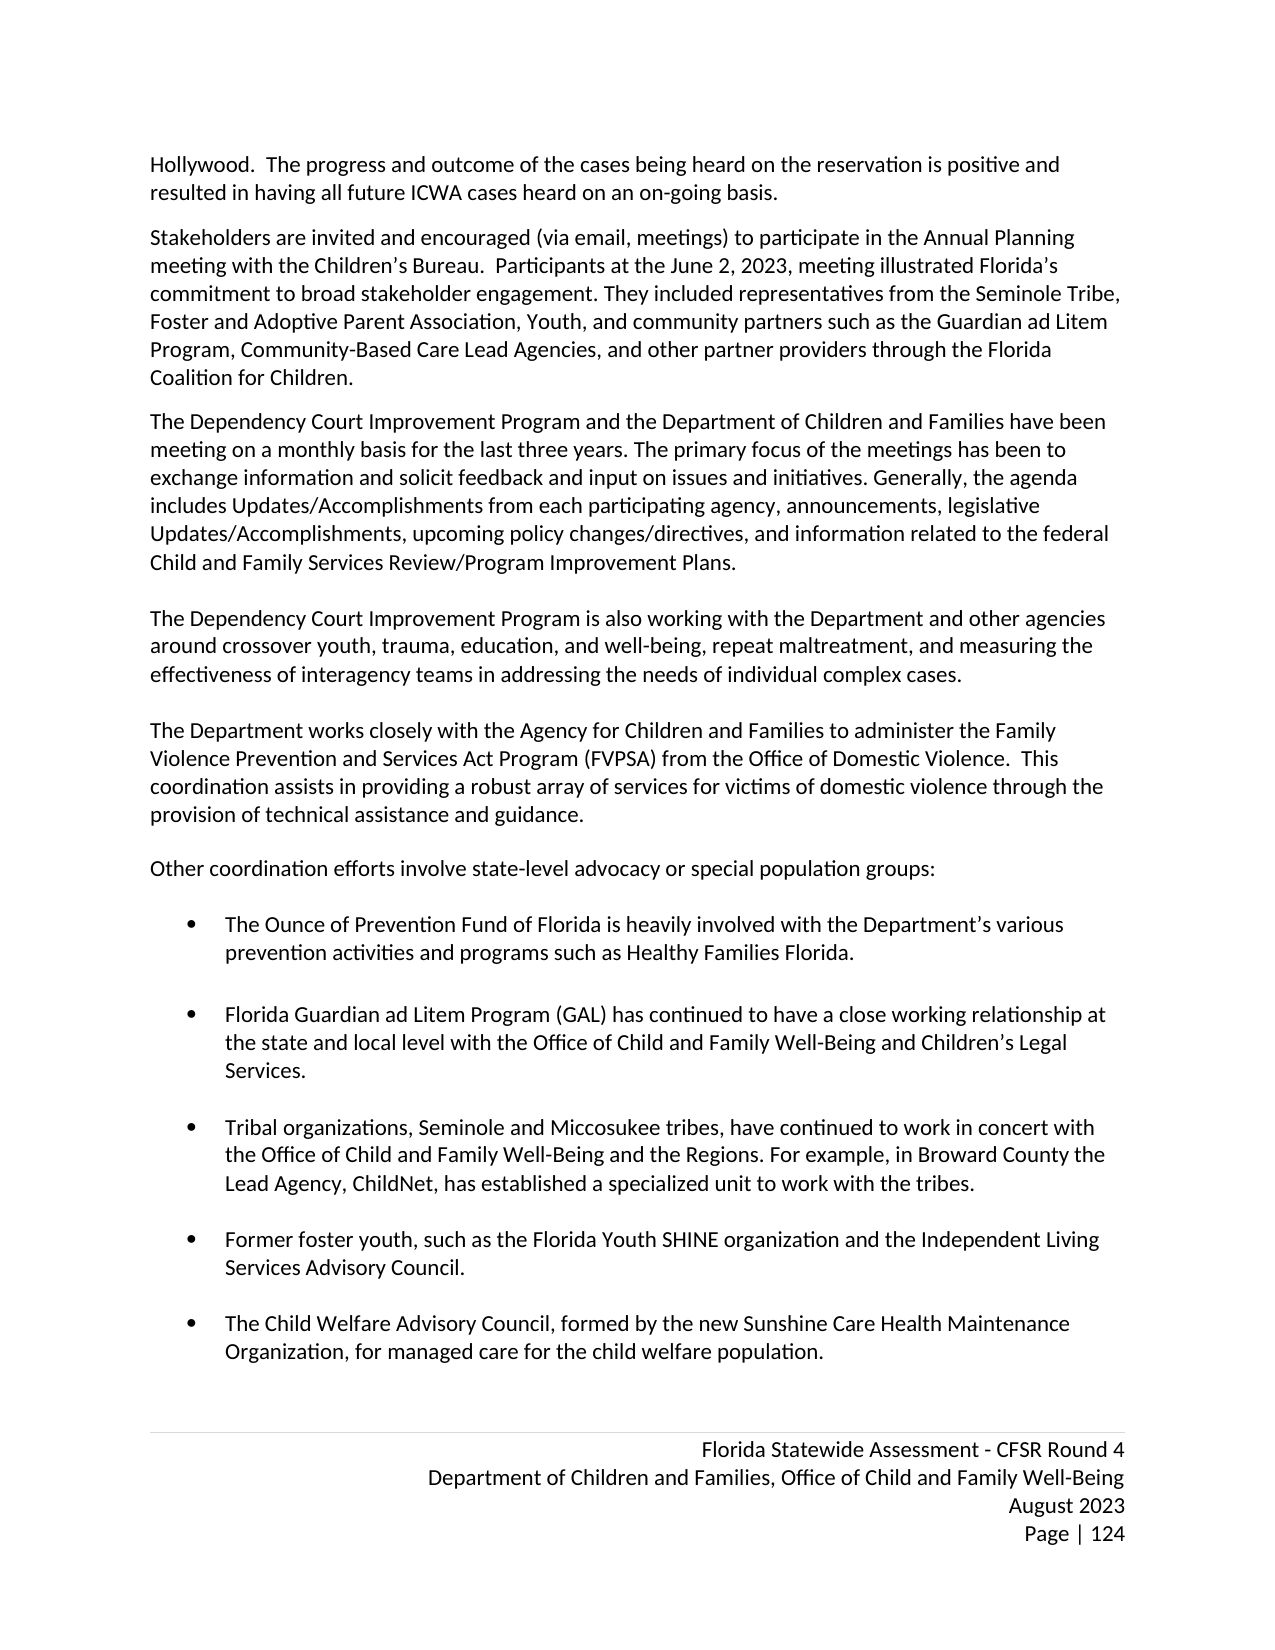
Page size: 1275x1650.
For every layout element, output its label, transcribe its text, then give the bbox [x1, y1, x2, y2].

list Florida Guardian ad Litem Program (GAL) has continued to have a close working relationship at the state and local level with the Office of Child and Family Well-Being and Children’s Legal Services. [187, 1001, 1125, 1084]
list The Child Welfare Advisory Council, formed by the new Sunshine Care Health Maintenance Organization, for managed care for the child welfare population. [187, 1309, 1125, 1365]
text The Dependency Court Improvement Program and the Department of Children and Families have been meeting on a monthly basis for the last three years. The primary focus of the meetings has been to exchange information and solicit feedback and input on issues and initiatives. Generally, the agenda includes Updates/Accomplishments from each participating agency, announcements, legislative Updates/Accomplishments, upcoming policy changes/directives, and information related to the federal Child and Family Services Review/Program Improvement Plans. [150, 407, 1125, 576]
list Former foster youth, such as the Florida Youth SHINE organization and the Independent Living Services Advisory Council. [187, 1225, 1125, 1281]
list Tribal organizations, Seminole and Miccosukee tribes, have continued to work in concert with the Office of Child and Family Well-Being and the Regions. For example, in Broward County the Lead Agency, ChildNet, has established a specialized unit to work with the tribes. [187, 1113, 1125, 1197]
text Stakeholders are invited and encouraged (via email, meetings) to participate in the Annual Planning meeting with the Children’s Bureau. Participants at the June 2, 2023, meeting illustrated Florida’s commitment to broad stakeholder engagement. They included representatives from the Seminole Tribe, Foster and Adoptive Parent Association, Youth, and community partners such as the Guardian ad Litem Program, Community-Based Care Lead Agencies, and other partner providers through the Florida Coalition for Children. [150, 223, 1125, 391]
list The Ounce of Prevention Fund of Florida is heavily involved with the Department’s various prevention activities and programs such as Healthy Families Florida. [187, 910, 1125, 966]
text The Department works closely with the Agency for Children and Families to administer the Family Violence Prevention and Services Act Program (FVPSA) from the Office of Domestic Violence. This coordination assists in providing a robust array of services for victims of domestic violence through the provision of technical assistance and guidance. [150, 716, 1125, 828]
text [150, 150, 1125, 206]
text The Dependency Court Improvement Program is also working with the Department and other agencies around crossover youth, trauma, education, and well-being, repeat maltreatment, and measuring the effectiveness of interagency teams in addressing the needs of individual complex cases. [150, 604, 1125, 688]
text Other coordination efforts involve state-level advocacy or special population groups: [150, 854, 1125, 882]
